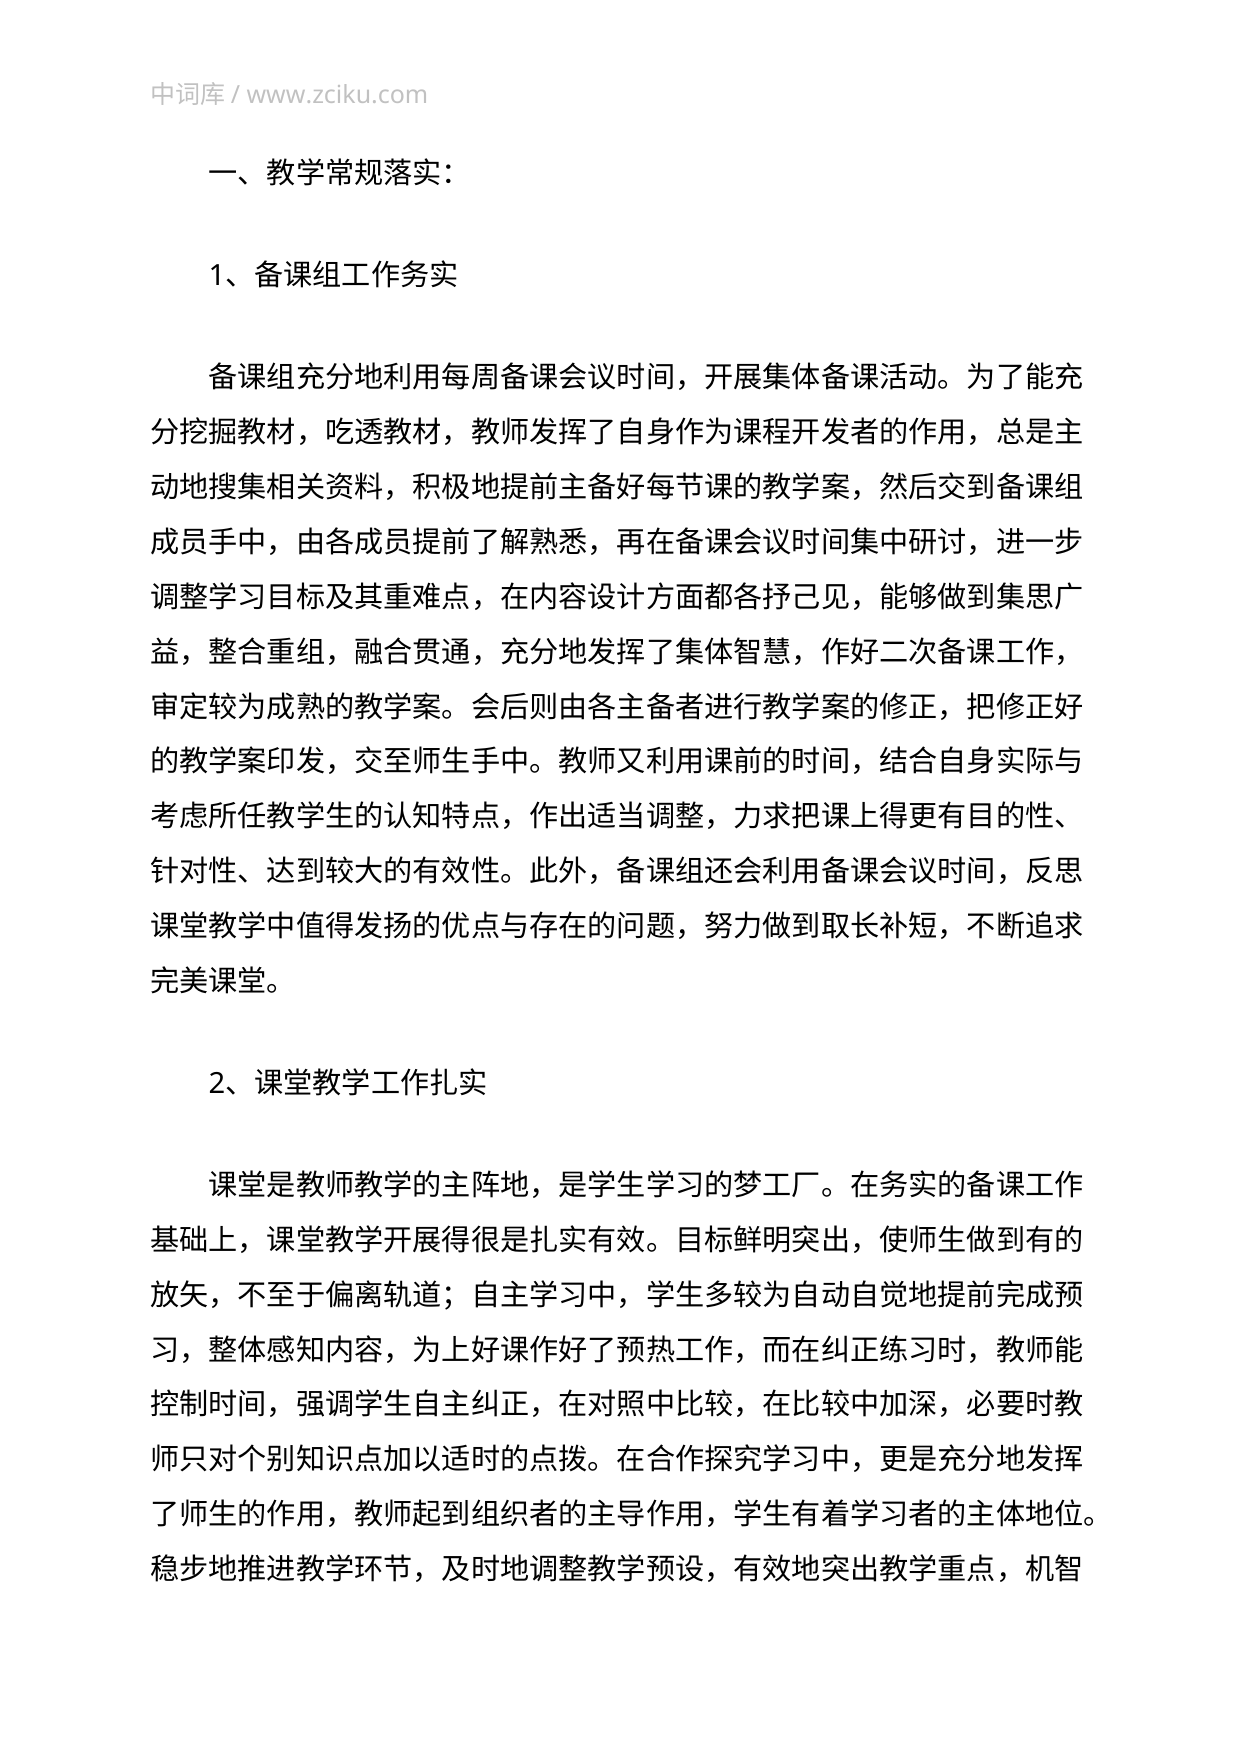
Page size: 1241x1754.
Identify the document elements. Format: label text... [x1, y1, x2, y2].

text 一、教学常规落实： [150, 150, 1090, 192]
text 备课组充分地利用每周备课会议时间，开展集体备课活动。为了能充分挖掘教材，吃透教材，教师发挥了自身作为课程开发者的作用，总是主动地搜集相关资料，积极地提前主备好每节课的教学案，然后交到备课组成员手中，由各成员提前了解熟悉，再在备课会议时间集中研讨，进一步调整学习目标及其重难点，在内容设计方面都各抒己见，能够做到集思广益，整合重组，融合贯通，充分地发挥了集体智慧，作好二次备课工作，审定较为成熟的教学案。会后则由各主备者进行教学案的修正，把修正好的教学案印发，交至师生手中。教师又利用课前的时间，结合自身实际与考虑所任教学生的认知特点，作出适当调整，力求把课上得更有目的性、针对性、达到较大的有效性。此外，备课组还会利用备课会议时间，反思课堂教学中值得发扬的优点与存在的问题，努力做到取长补短，不断追求完美课堂。 [150, 354, 1090, 1000]
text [150, 1161, 1090, 1588]
text 2、课堂教学工作扎实 [150, 1059, 1090, 1102]
text 1、备课组工作务实 [150, 252, 1090, 294]
